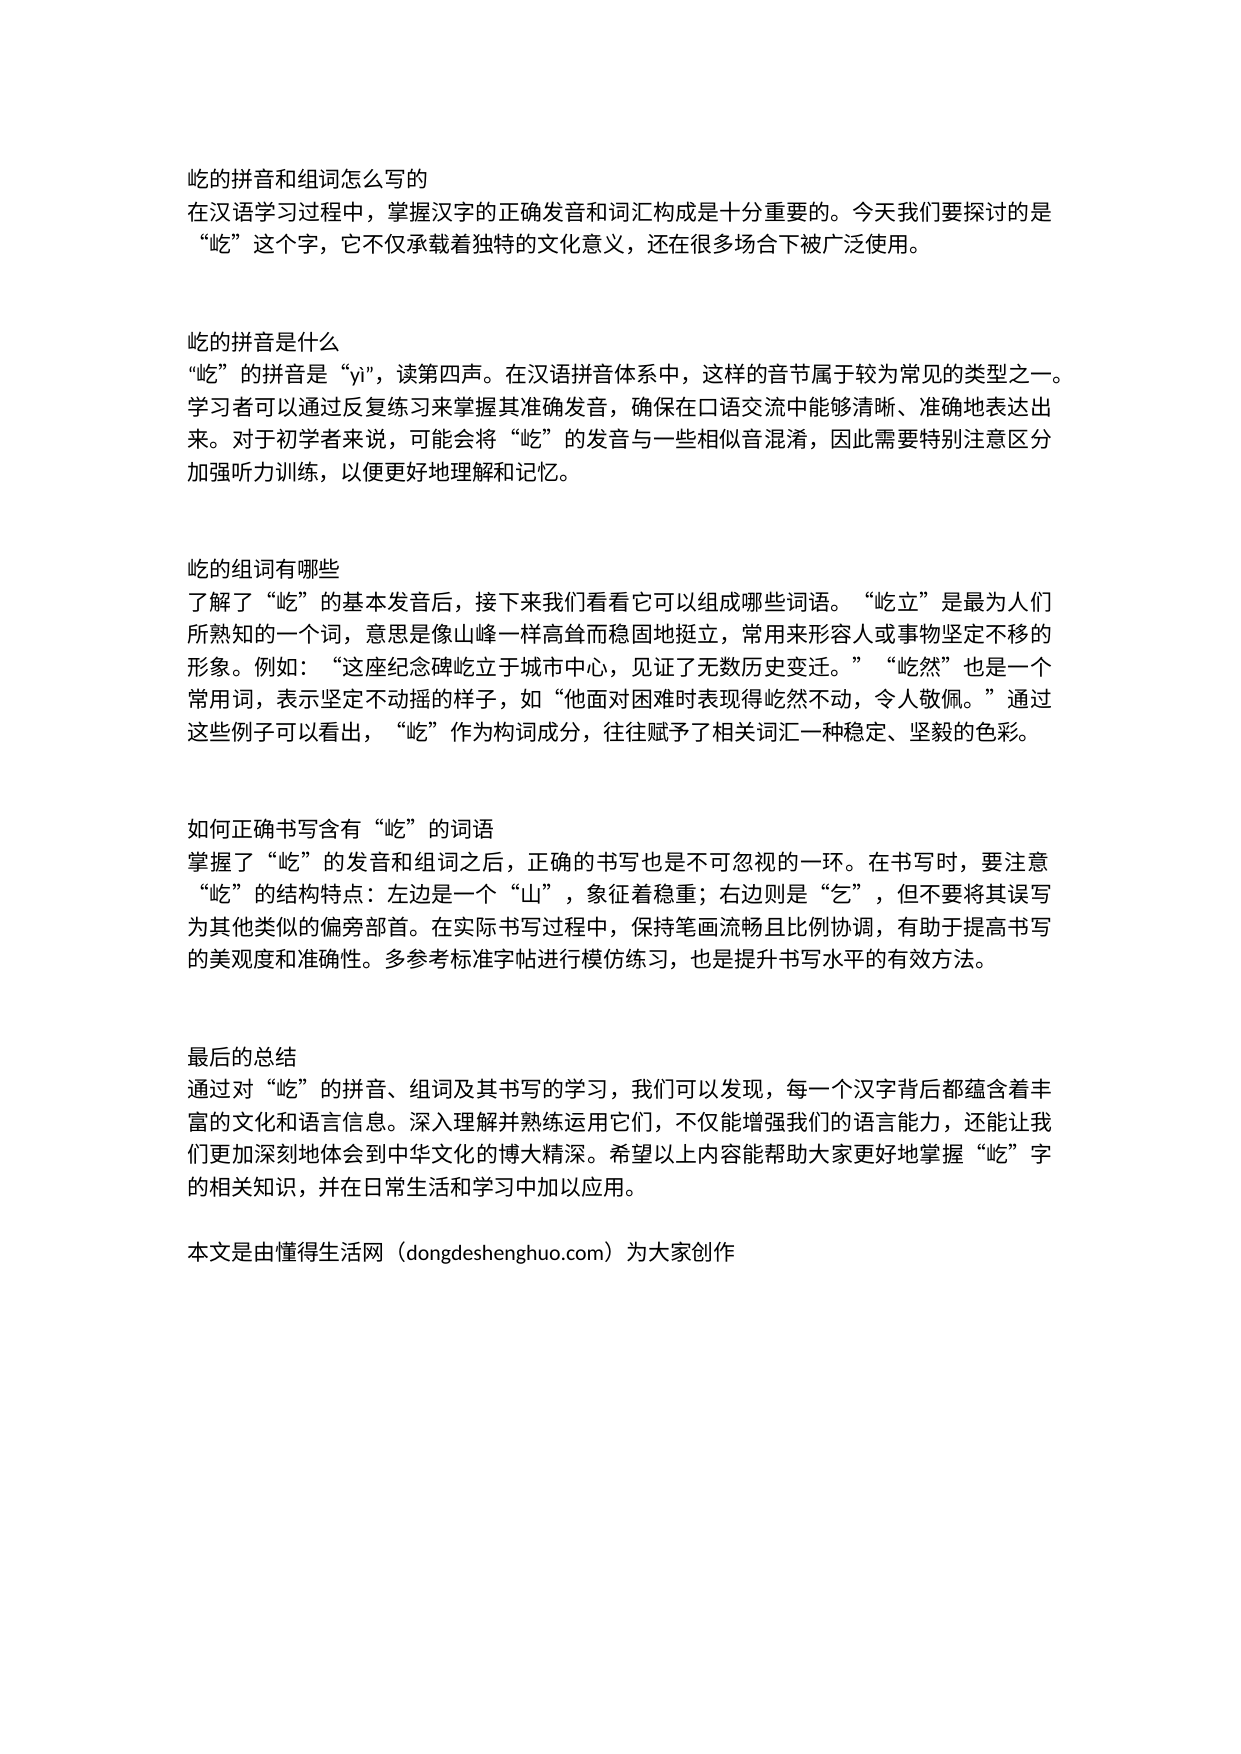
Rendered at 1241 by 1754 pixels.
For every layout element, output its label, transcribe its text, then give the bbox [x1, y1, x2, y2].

text 了解了“屹”的基本发音后，接下来我们看看它可以组成哪些词语。“屹立”是最为人们所熟知的一个词，意思是像山峰一样高耸而稳固地挺立，常用来形容人或事物坚定不移的形象。例如：“这座纪念碑屹立于城市中心，见证了无数历史变迁。”“屹然”也是一个常用词，表示坚定不动摇的样子，如“他面对困难时表现得屹然不动，令人敬佩。”通过这些例子可以看出，“屹”作为构词成分，往往赋予了相关词汇一种稳定、坚毅的色彩。 [187, 584, 1053, 747]
text 如何正确书写含有“屹”的词语 [187, 812, 1053, 844]
text 本文是由懂得生活网（dongdeshenghuo.com）为大家创作 [187, 1234, 1053, 1267]
text 掌握了“屹”的发音和组词之后，正确的书写也是不可忽视的一环。在书写时，要注意“屹”的结构特点：左边是一个“山”，象征着稳重；右边则是“乞”，但不要将其误写为其他类似的偏旁部首。在实际书写过程中，保持笔画流畅且比例协调，有助于提高书写的美观度和准确性。多参考标准字帖进行模仿练习，也是提升书写水平的有效方法。 [187, 844, 1053, 974]
text 屹的拼音是什么 [187, 324, 1053, 357]
text 在汉语学习过程中，掌握汉字的正确发音和词汇构成是十分重要的。今天我们要探讨的是“屹”这个字，它不仅承载着独特的文化意义，还在很多场合下被广泛使用。 [187, 194, 1053, 259]
text 屹的组词有哪些 [187, 552, 1053, 584]
text 屹的拼音和组词怎么写的 [187, 162, 1053, 194]
text 最后的总结 [187, 1039, 1053, 1072]
text 通过对“屹”的拼音、组词及其书写的学习，我们可以发现，每一个汉字背后都蕴含着丰富的文化和语言信息。深入理解并熟练运用它们，不仅能增强我们的语言能力，还能让我们更加深刻地体会到中华文化的博大精深。希望以上内容能帮助大家更好地掌握“屹”字的相关知识，并在日常生活和学习中加以应用。 [187, 1072, 1053, 1202]
text “屹”的拼音是“yì”，读第四声。在汉语拼音体系中，这样的音节属于较为常见的类型之一。学习者可以通过反复练习来掌握其准确发音，确保在口语交流中能够清晰、准确地表达出来。对于初学者来说，可能会将“屹”的发音与一些相似音混淆，因此需要特别注意区分，加强听力训练，以便更好地理解和记忆。 [187, 357, 1053, 487]
